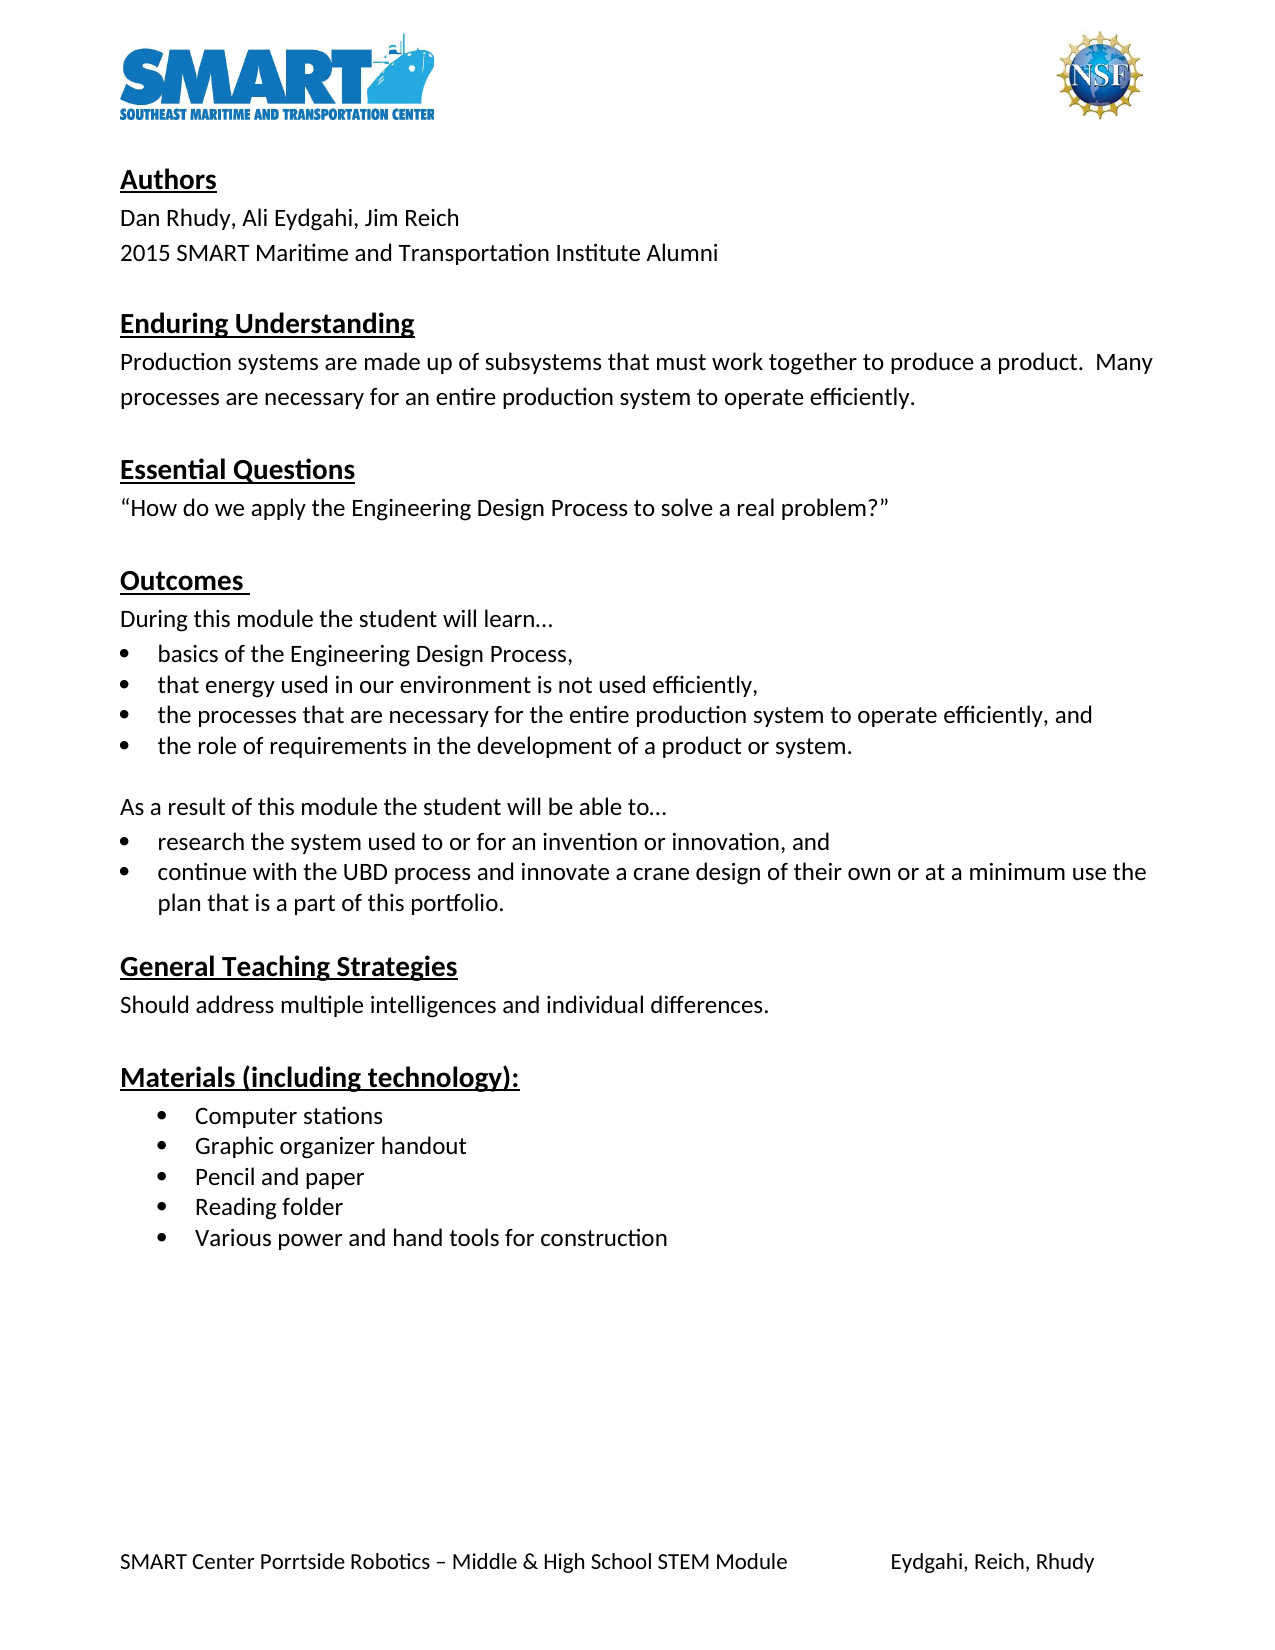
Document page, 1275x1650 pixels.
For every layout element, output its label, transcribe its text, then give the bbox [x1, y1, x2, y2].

list Reading folder [157, 1191, 1155, 1222]
text General Teaching Strategies [120, 948, 1155, 984]
list the role of requirements in the development of a product or system. [120, 730, 1155, 760]
picture [120, 33, 435, 120]
list continue with the UBD process and innovate a crane design of their own or at a minimum use the plan that is a part of this portfolio. [120, 856, 1155, 917]
text Enduring Understanding [120, 306, 1155, 341]
text As a result of this module the student will be able to… [120, 791, 1155, 821]
list the processes that are necessary for the entire production system to operate efficiently, and [120, 699, 1155, 730]
text During this module the student will learn… [120, 603, 1155, 634]
list Various power and hand tools for construction [157, 1222, 1155, 1252]
text Should address multiple intelligences and individual differences. [120, 989, 1155, 1019]
text Essential Questions [120, 451, 1155, 487]
text Authors [120, 161, 1155, 197]
picture [1055, 30, 1144, 120]
text Production systems are made up of subsystems that must work together to produce a product. Many processes are necessary for an entire production system to operate efficiently. [120, 346, 1155, 412]
text Dan Rhudy, Ali Eydgahi, Jim Reich 2015 SMART Maritime and Transportation Institute Alumni [120, 202, 1155, 267]
list basics of the Engineering Design Process, [120, 638, 1155, 669]
list research the system used to or for an invention or innovation, and [120, 826, 1155, 856]
text “How do we apply the Engineering Design Process to solve a real problem?” [120, 492, 1155, 523]
list Computer stations [157, 1100, 1155, 1130]
text Outcomes [120, 562, 1155, 598]
list that energy used in our environment is not used efficiently, [120, 669, 1155, 699]
text Materials (including technology): [120, 1059, 1155, 1094]
list Pencil and paper [157, 1161, 1155, 1191]
list Graphic organizer handout [157, 1130, 1155, 1161]
